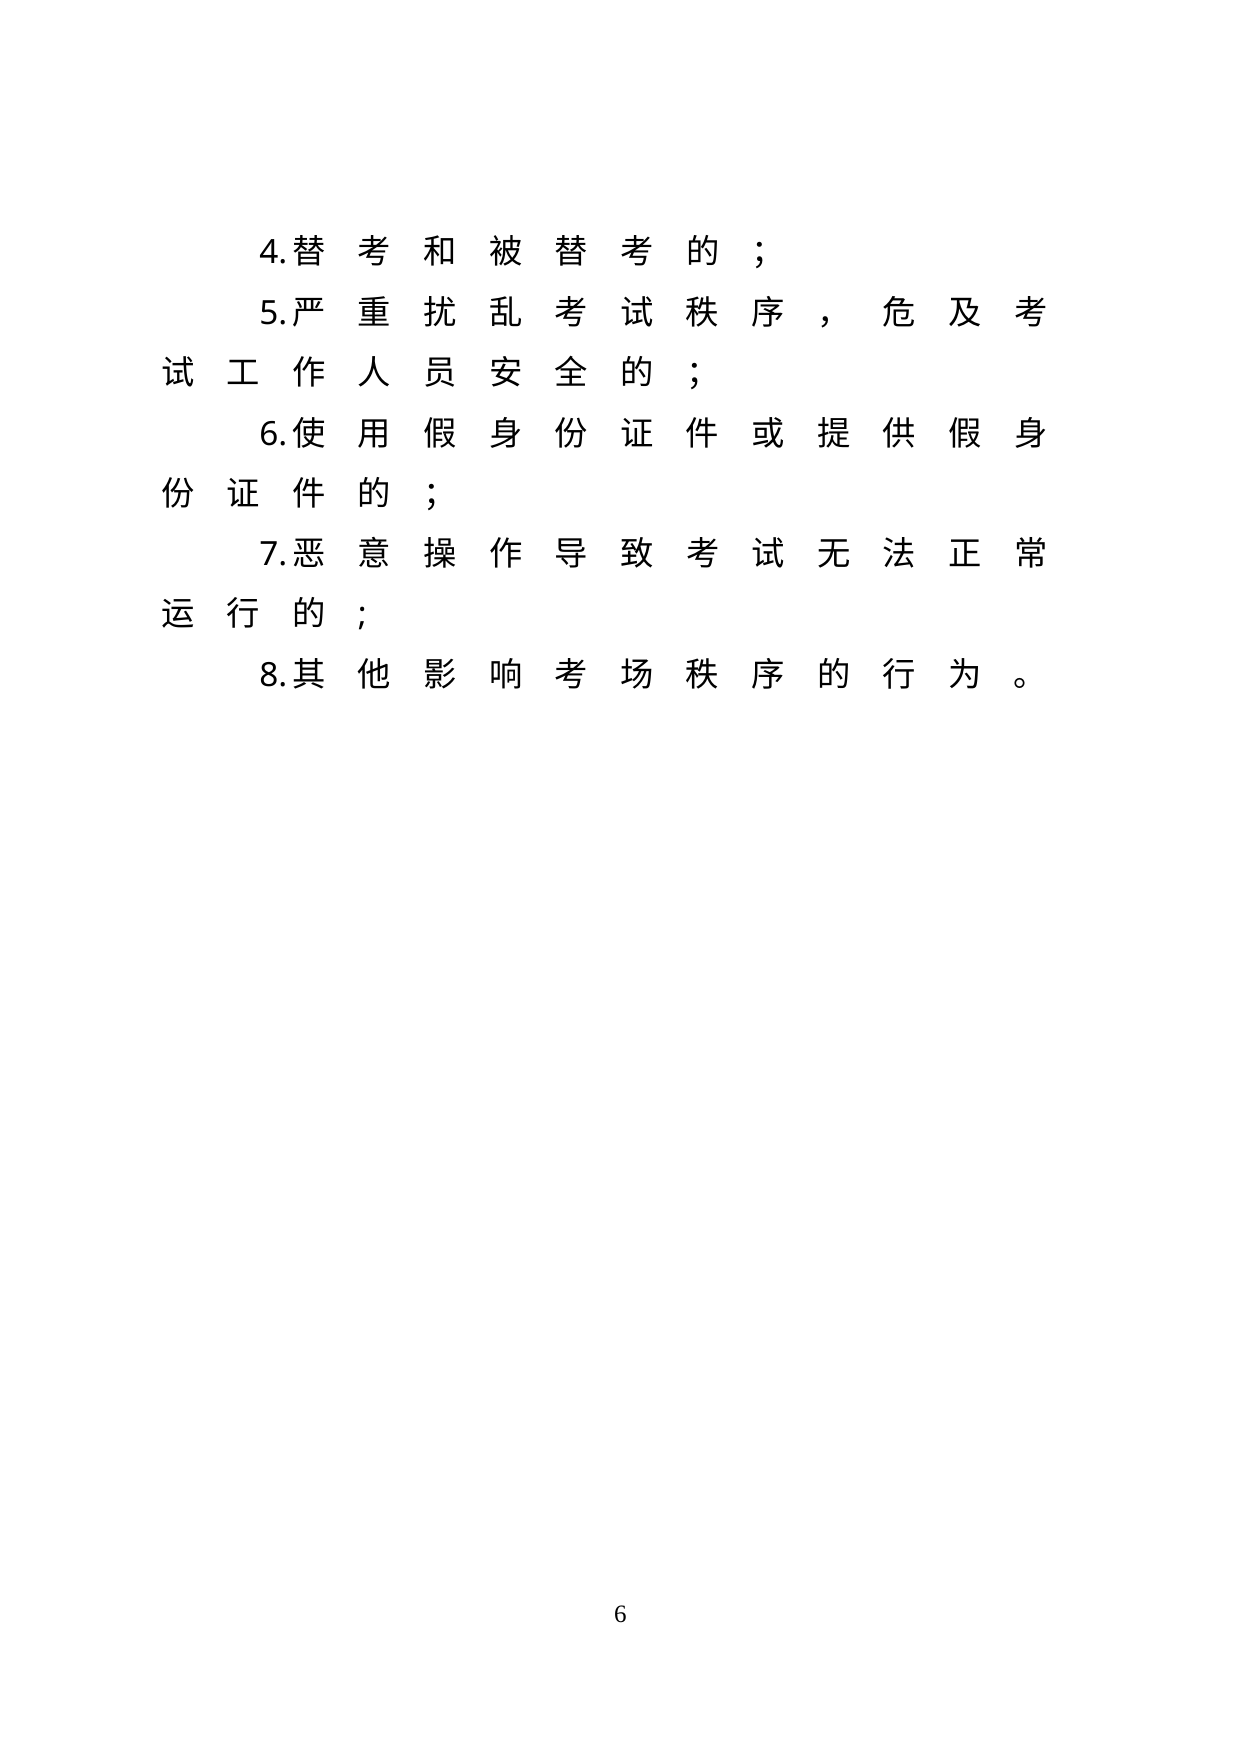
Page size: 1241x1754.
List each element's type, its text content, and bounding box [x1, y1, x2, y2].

text 6.使用假身份证件或提供假身份证件的； [161, 400, 1079, 521]
text 7.恶意操作导致考试无法正常运行的; [161, 521, 1079, 642]
text 5.严重扰乱考试秩序，危及考试工作人员安全的； [161, 280, 1079, 400]
text 4.替考和被替考的； [161, 219, 1079, 280]
text 8.其他影响考场秩序的行为。 [161, 642, 1079, 702]
